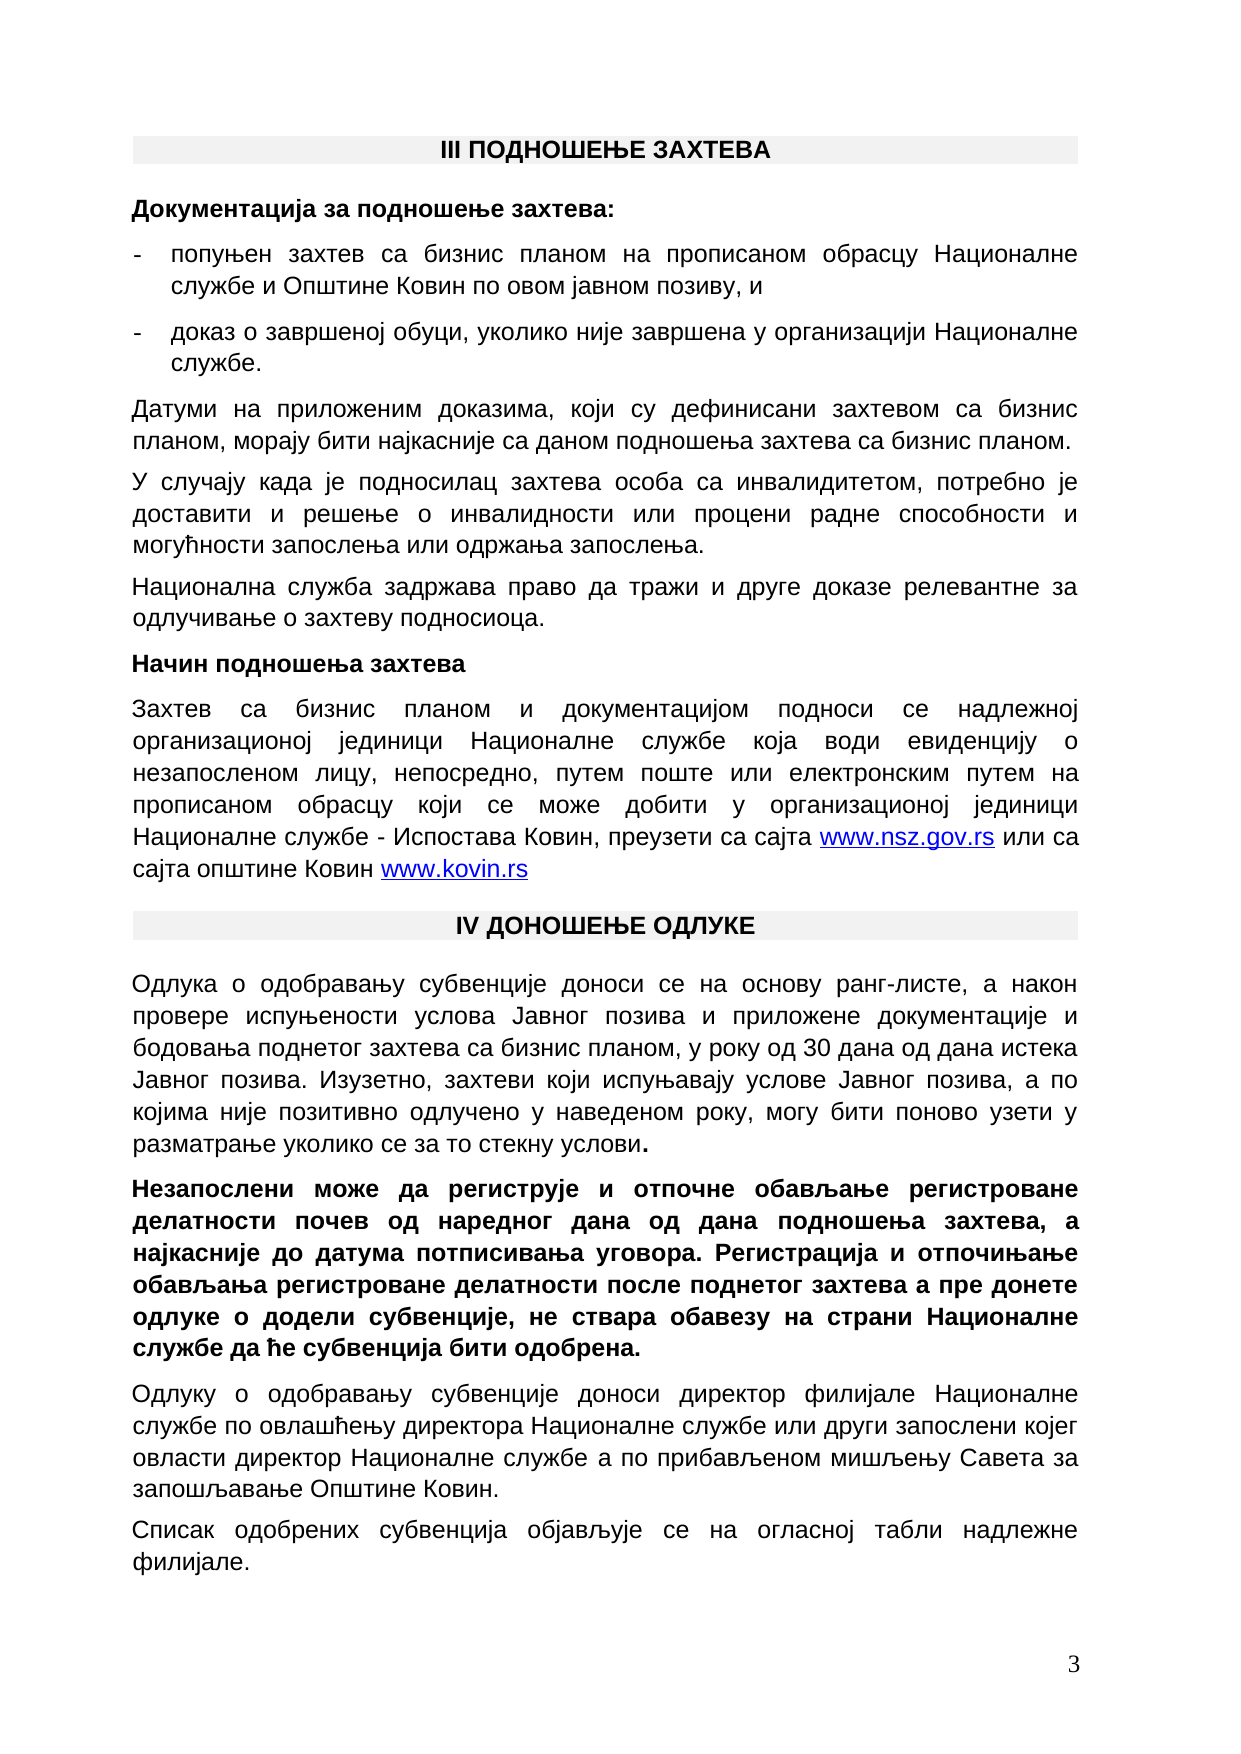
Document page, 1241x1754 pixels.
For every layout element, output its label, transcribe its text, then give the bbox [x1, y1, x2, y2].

text Датуми на приложеним доказима, који су дефинисани захтевом са бизнис планом, морају бити најкасније са даном подношења захтева са бизнис планом. [131, 394, 1079, 454]
list доказ о завршеној обуци, уколико није завршена у организацији Националне службе. [133, 316, 1079, 377]
text Списак одобрених субвенција објављује се на огласној табли надлежне филијале. [131, 1515, 1079, 1576]
text Одлуку о одобравању субвенције доноси директор филијале Националне службе по овлашћењу директора Националне службе или други запослени којег овласти директор Националне службе а по прибављеном мишљењу Савета за запошљавање Општине Ковин. [131, 1379, 1079, 1503]
text Документација за подношење захтева: [131, 193, 1079, 222]
text Незапослени може да региструје и отпочне обављање регистроване делатности почев од наредног дана од дана подношења захтева, а најкасније до датума потписивања уговора. Регистрација и отпочињање обављања регистроване делатности после поднетог захтева а пре донете одлуке о додели субвенције, не ствара обавезу на страни Националне службе да ће субвенција бити одобрена. [131, 1174, 1079, 1362]
text Начин подношења захтева [131, 649, 1079, 678]
subtitle ПОДНОШЕЊЕ ЗАХТЕВА [133, 136, 1078, 164]
list попуњен захтев са бизнис планом на прописаном обрасцу Националне службе и Општине Ковин по овом јавном позиву, и [133, 239, 1079, 300]
text У случају када је подносилац захтева особа са инвалидитетом, потребно је доставити и решење о инвалидности или процени радне способности и могућности запослења или одржања запослења. [131, 467, 1079, 559]
text Захтев са бизнис планом и документацијом подноси се надлежној организационој јединици Национaлне службе која води евиденцију о незапосленом лицу, непосредно, путем поште или електронским путем на прописаном обрасцу који се може добити у организационој јединици Национaлне службе - Испостава Ковин, преузети са сајта www.nsz.gov.rs или са сајта општине Ковин www.kovin.rs [131, 694, 1079, 882]
text Национална служба задржава право да тражи и друге доказе релевантне за одлучивање о захтеву подносиоца. [131, 571, 1079, 632]
subtitle ДОНОШЕЊЕ ОДЛУКЕ [133, 911, 1078, 940]
text Одлука о одобравању субвенције доноси се на основу ранг-листе, а након провере испуњености услова Јавног позива и приложене документације и бодовања поднетог захтева са бизнис планом, у року од 30 дана од дана истека Јавног позива. Изузетно, захтеви који испуњавају услове Јавног позива, а по којима није позитивно одлучено у наведеном року, могу бити поново узети у разматрање уколико се за то стекну услови. [131, 969, 1079, 1157]
